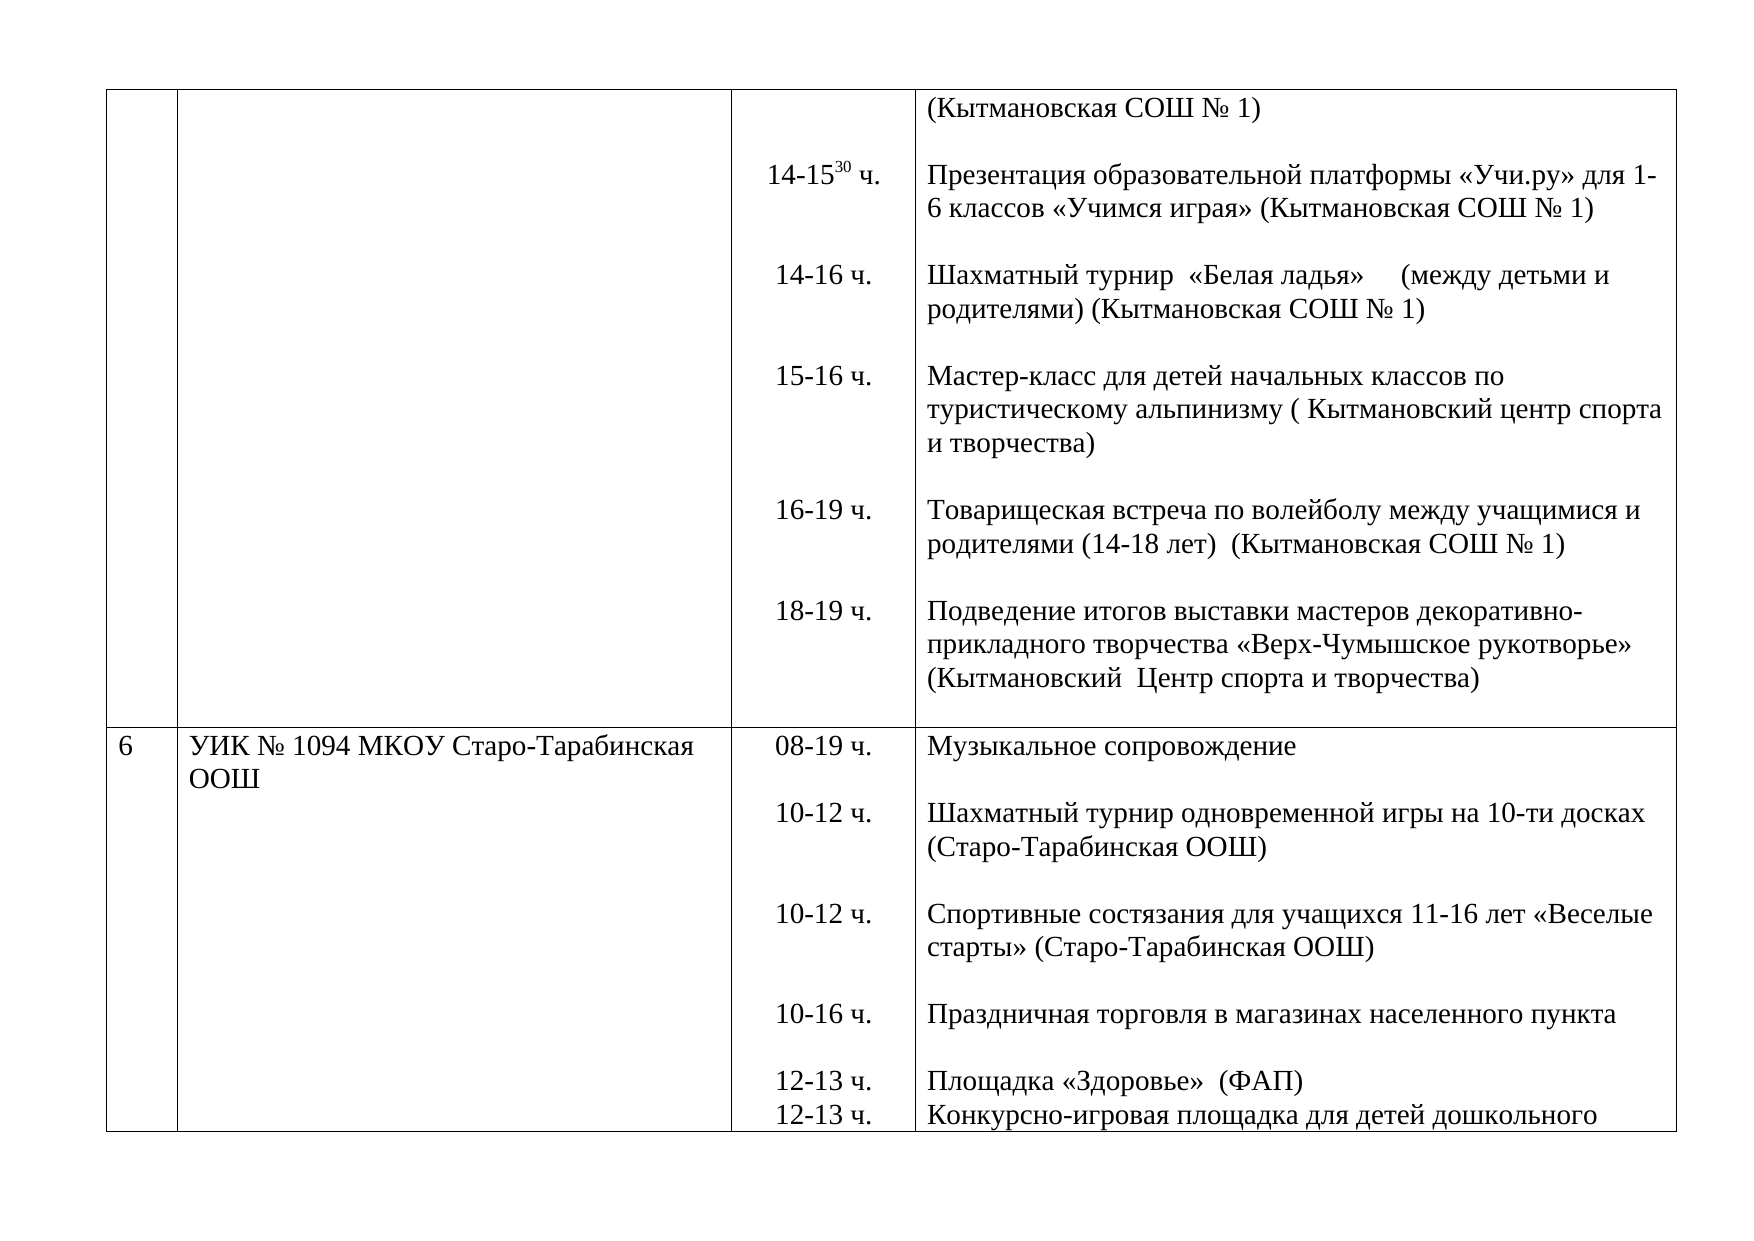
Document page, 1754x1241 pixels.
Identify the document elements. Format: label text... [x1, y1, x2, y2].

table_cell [732, 728, 915, 1131]
table_cell 6 [107, 728, 177, 1131]
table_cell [916, 728, 1676, 1131]
table_cell 5 [107, 90, 177, 727]
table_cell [178, 90, 731, 727]
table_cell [732, 90, 915, 727]
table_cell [916, 90, 1676, 727]
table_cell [178, 728, 731, 1131]
